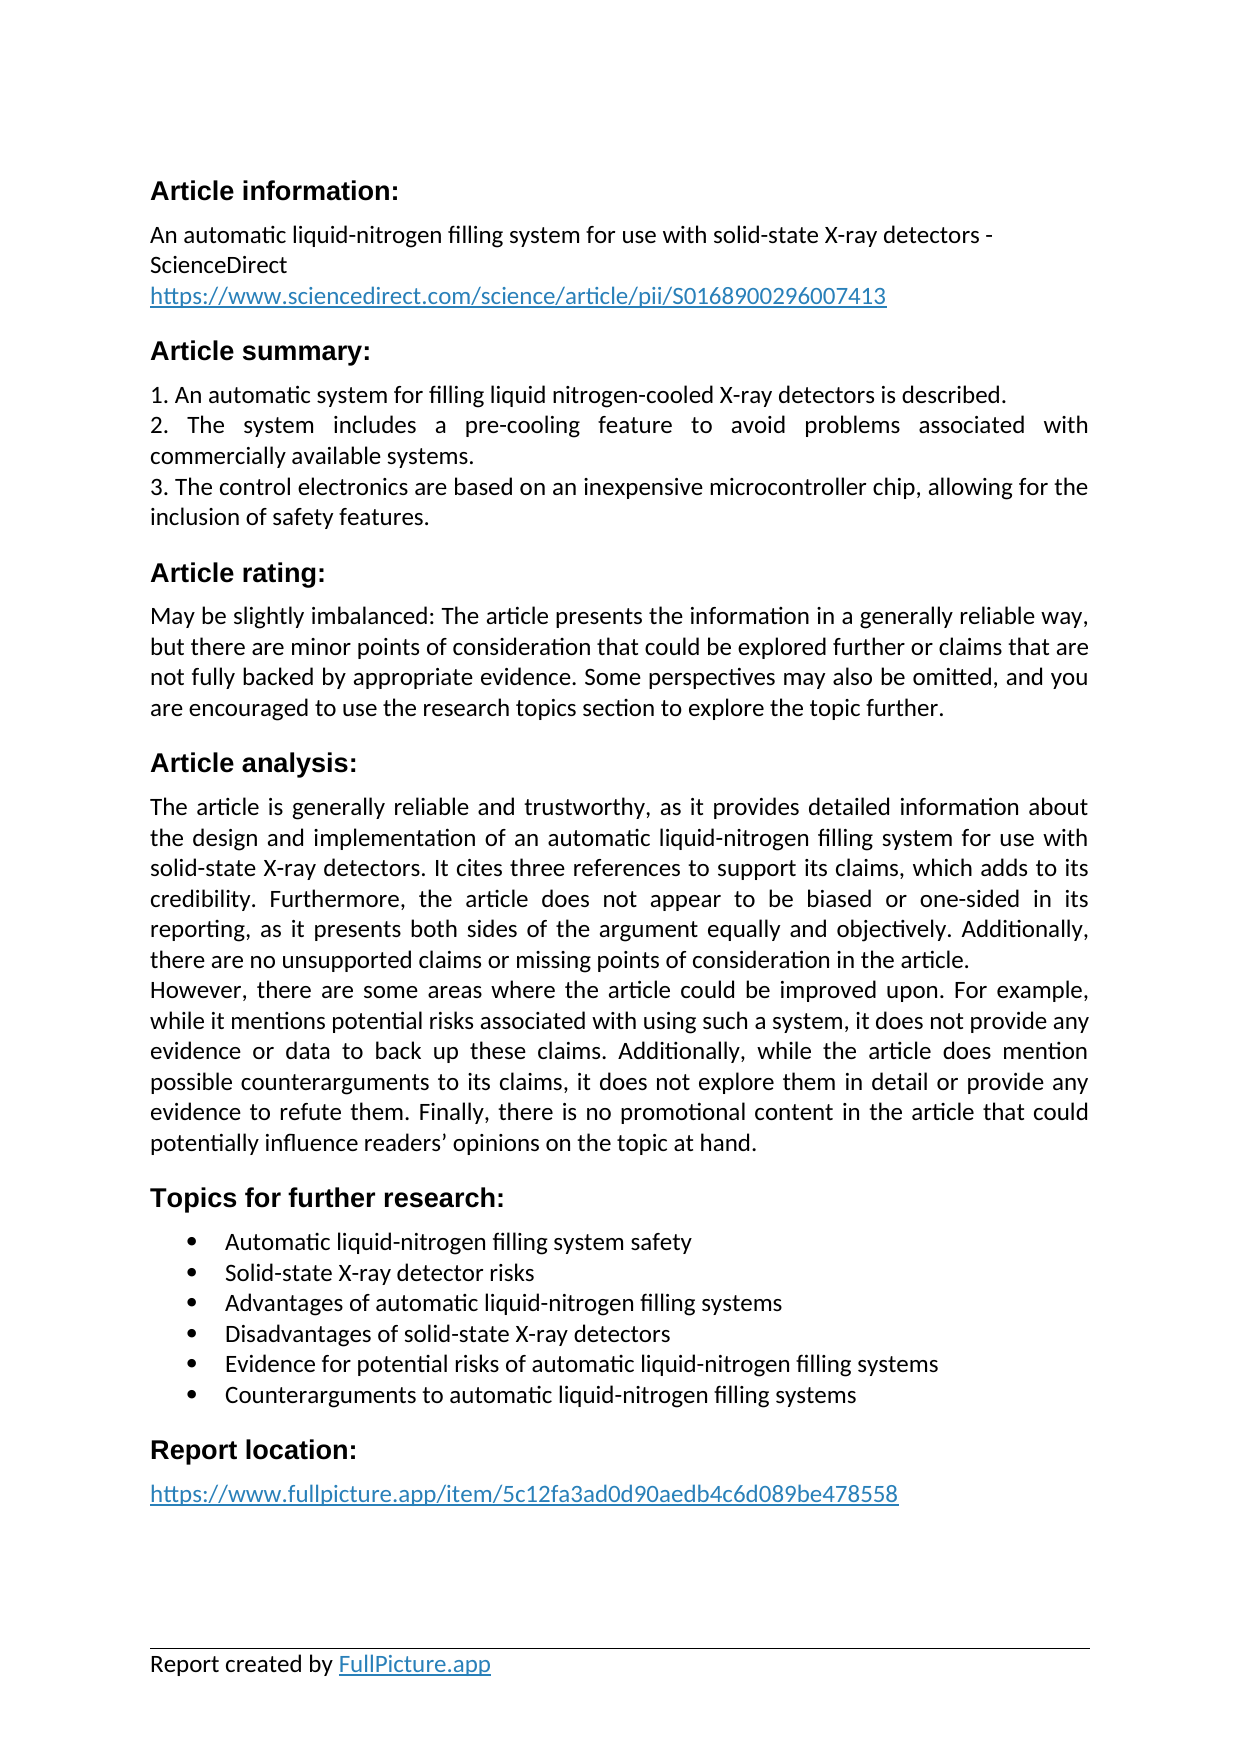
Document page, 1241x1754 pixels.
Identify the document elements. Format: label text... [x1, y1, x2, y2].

list Automatic liquid-nitrogen filling system safety [187, 1226, 1090, 1257]
text https://www.fullpicture.app/item/5c12fa3ad0d90aedb4c6d089be478558 [150, 1478, 1090, 1509]
list Advantages of automatic liquid-nitrogen filling systems [187, 1287, 1090, 1318]
list Disadvantages of solid-state X-ray detectors [187, 1318, 1090, 1348]
text May be slightly imbalanced: The article presents the information in a generally reliable way, but there are minor points of consideration that could be explored further or claims that are not fully backed by appropriate evidence. Some perspectives may also be omitted, and you are encouraged to use the research topics section to explore the topic further. [150, 600, 1090, 722]
subtitle Article information: [150, 175, 1090, 206]
list Counterarguments to automatic liquid-nitrogen filling systems [187, 1379, 1090, 1409]
text The article is generally reliable and trustworthy, as it provides detailed information about the design and implementation of an automatic liquid-nitrogen filling system for use with solid-state X-ray detectors. It cites three references to support its claims, which adds to its credibility. Furthermore, the article does not appear to be biased or one-sided in its reporting, as it presents both sides of the argument equally and objectively. Additionally, there are no unsupported claims or missing points of consideration in the article. [150, 791, 1090, 974]
text 2. The system includes a pre-cooling feature to avoid problems associated with commercially available systems. [150, 409, 1090, 471]
list Evidence for potential risks of automatic liquid-nitrogen filling systems [187, 1348, 1090, 1379]
list Solid-state X-ray detector risks [187, 1257, 1090, 1287]
text However, there are some areas where the article could be improved upon. For example, while it mentions potential risks associated with using such a system, it does not provide any evidence or data to back up these claims. Additionally, while the article does mention possible counterarguments to its claims, it does not explore them in detail or provide any evidence to refute them. Finally, there is no promotional content in the article that could potentially influence readers’ opinions on the topic at hand. [150, 974, 1090, 1157]
text An automatic liquid-nitrogen filling system for use with solid-state X-ray detectors - ScienceDirecthttps://www.sciencedirect.com/science/article/pii/S0168900296007413 [150, 219, 1090, 310]
subtitle Article summary: [150, 335, 1090, 367]
subtitle Article analysis: [150, 747, 1090, 779]
subtitle Report location: [150, 1434, 1090, 1466]
subtitle Topics for further research: [150, 1182, 1090, 1214]
subtitle Article rating: [150, 557, 1090, 588]
text 3. The control electronics are based on an inexpensive microcontroller chip, allowing for the inclusion of safety features. [150, 471, 1090, 532]
text 1. An automatic system for filling liquid nitrogen-cooled X-ray detectors is described. [150, 379, 1090, 409]
